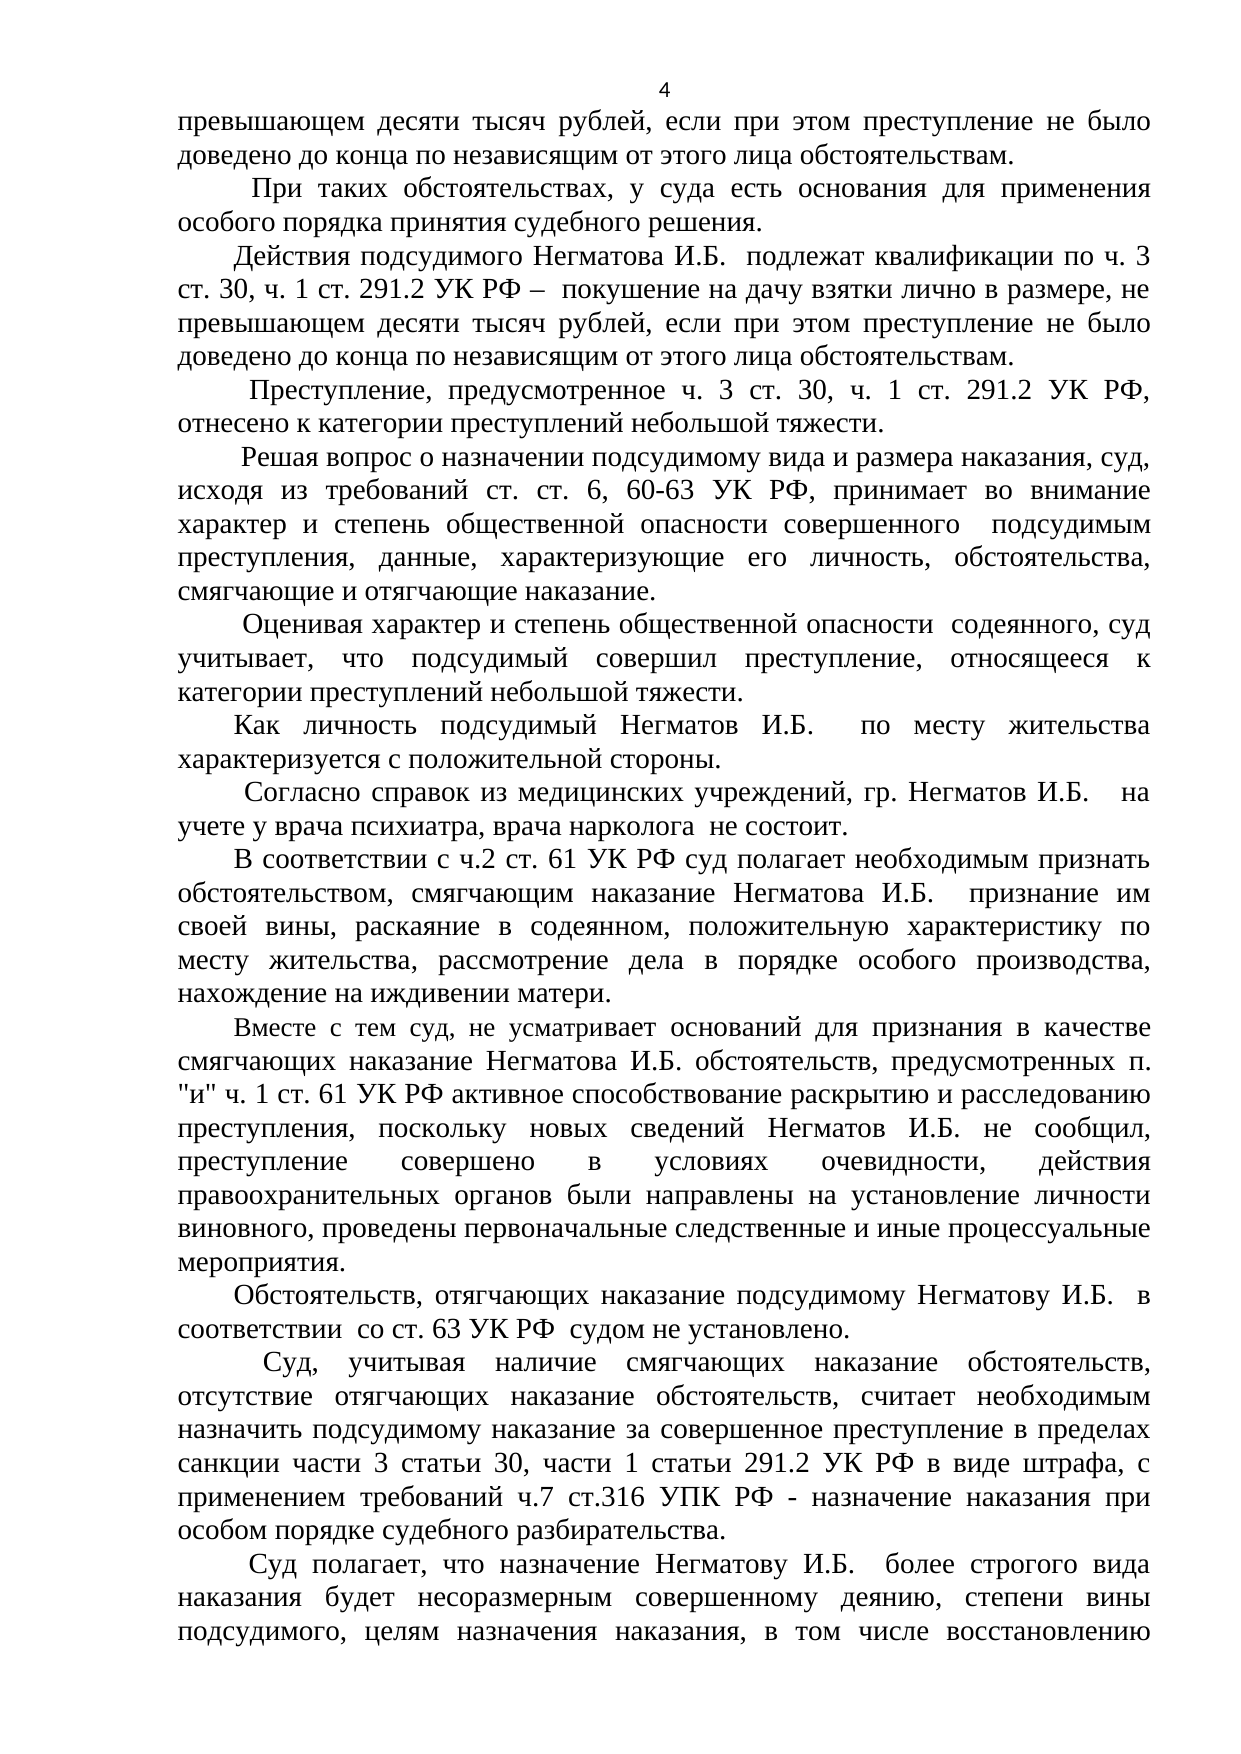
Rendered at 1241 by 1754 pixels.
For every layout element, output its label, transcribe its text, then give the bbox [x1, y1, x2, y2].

text Действия подсудимого Негматова И.Б. подлежат квалификации по ч. 3 ст. 30, ч. 1 ст. 291.2 УК РФ – покушение на дачу взятки лично в размере, не превышающем десяти тысяч рублей, если при этом преступление не было доведено до конца по независящим от этого лица обстоятельствам. [177, 238, 1152, 372]
text Оценивая характер и степень общественной опасности содеянного, суд учитывает, что подсудимый совершил преступление, относящееся к категории преступлений небольшой тяжести. [177, 607, 1152, 707]
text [177, 103, 1152, 171]
text Вместе с тем суд, не усматривает оснований для признания в качестве смягчающих наказание Негматова И.Б. обстоятельств, предусмотренных п. "и" ч. 1 ст. 61 УК РФ активное способствование раскрытию и расследованию преступления, поскольку новых сведений Негматов И.Б. не сообщил, преступление совершено в условиях очевидности, действия правоохранительных органов были направлены на установление личности виновного, проведены первоначальные следственные и иные процессуальные мероприятия. [177, 1009, 1152, 1277]
text Обстоятельств, отягчающих наказание подсудимому Негматову И.Б. в соответствии со ст. 63 УК РФ судом не установлено. [177, 1277, 1152, 1344]
text Преступление, предусмотренное ч. 3 ст. 30, ч. 1 ст. 291.2 УК РФ, отнесено к категории преступлений небольшой тяжести. [177, 372, 1152, 439]
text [177, 1546, 1152, 1646]
text Согласно справок из медицинских учреждений, гр. Негматов И.Б. на учете у врача психиатра, врача нарколога не состоит. [177, 774, 1152, 841]
text В соответствии с ч.2 ст. 61 УК РФ суд полагает необходимым признать обстоятельством, смягчающим наказание Негматова И.Б. признание им своей вины, раскаяние в содеянном, положительную характеристику по месту жительства, рассмотрение дела в порядке особого производства, нахождение на иждивении матери. [177, 841, 1152, 1009]
text При таких обстоятельствах, у суда есть основания для применения особого порядка принятия судебного решения. [177, 171, 1152, 238]
text Суд, учитывая наличие смягчающих наказание обстоятельств, отсутствие отягчающих наказание обстоятельств, считает необходимым назначить подсудимому наказание за совершенное преступление в пределах санкции части 3 статьи 30, части 1 статьи 291.2 УК РФ в виде штрафа, с применением требований ч.7 ст.316 УПК РФ - назначение наказания при особом порядке судебного разбирательства. [177, 1344, 1152, 1546]
text Решая вопрос о назначении подсудимому вида и размера наказания, суд, исходя из требований ст. ст. 6, 60-63 УК РФ, принимает во внимание характер и степень общественной опасности совершенного подсудимым преступления, данные, характеризующие его личность, обстоятельства, смягчающие и отягчающие наказание. [177, 439, 1152, 607]
text Как личность подсудимый Негматов И.Б. по месту жительства характеризуется с положительной стороны. [177, 707, 1152, 774]
